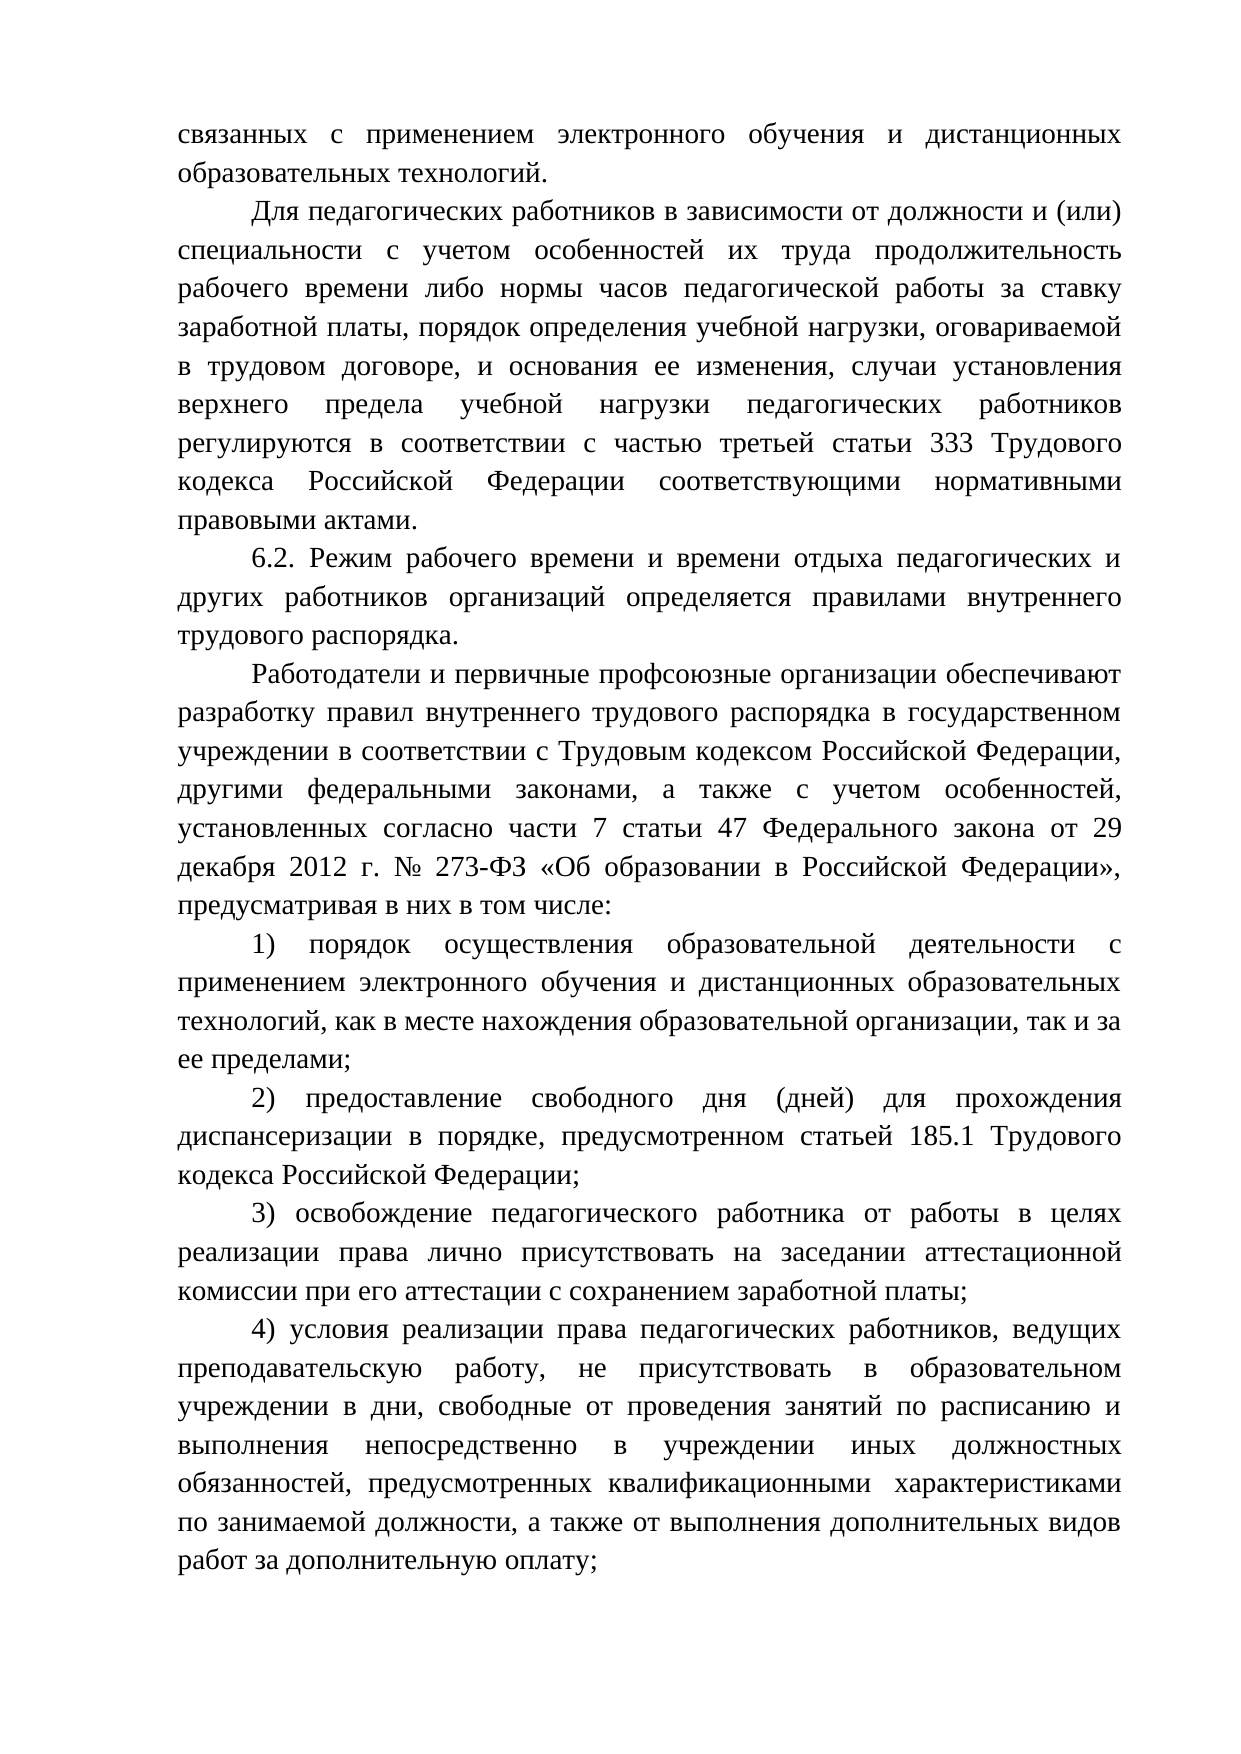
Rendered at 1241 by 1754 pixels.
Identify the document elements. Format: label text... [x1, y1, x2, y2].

list условия реализации права педагогических работников, ведущих преподавательскую работу, не присутствовать в образовательном учреждении в дни, свободные от проведения занятий по расписанию и выполнения непосредственно в учреждении иных должностных обязанностей, предусмотренных квалификационными характеристиками по занимаемой должности, а также от выполнения дополнительных видов работ за дополнительную оплату; [177, 1311, 1122, 1576]
list предоставление свободного дня (дней) для прохождения диспансеризации в порядке, предусмотренном статьей 185.1 Трудового кодекса Российской Федерации; [177, 1080, 1122, 1191]
list освобождение педагогического работника от работы в целях реализации права лично присутствовать на заседании аттестационной комиссии при его аттестации с сохранением заработной платы; [177, 1196, 1122, 1306]
list Режим рабочего времени и времени отдыха педагогических и других работников организаций определяется правилами внутреннего трудового распорядка. [177, 540, 1122, 651]
list порядок осуществления образовательной деятельности с применением электронного обучения и дистанционных образовательных технологий, как в месте нахождения образовательной организации, так и за ее пределами; [177, 926, 1122, 1075]
text связанных с применением электронного обучения и дистанционных образовательных технологий. [177, 116, 1121, 188]
text Работодатели и первичные профсоюзные организации обеспечивают разработку правил внутреннего трудового распорядка в государственном учреждении в соответствии с Трудовым кодексом Российской Федерации, другими федеральными законами, а также с учетом особенностей, установленных согласно части 7 статьи 47 Федерального закона от 29 декабря 2012 г. № 273-ФЗ «Об образовании в Российской Федерации», предусматривая в них в том числе: [177, 656, 1122, 921]
text Для педагогических работников в зависимости от должности и (или) специальности с учетом особенностей их труда продолжительность рабочего времени либо нормы часов педагогической работы за ставку заработной платы, порядок определения учебной нагрузки, оговариваемой в трудовом договоре, и основания ее изменения, случаи установления верхнего предела учебной нагрузки педагогических работников регулируются в соответствии с частью третьей статьи 333 Трудового кодекса Российской Федерации соответствующими нормативными правовыми актами. [177, 193, 1122, 535]
